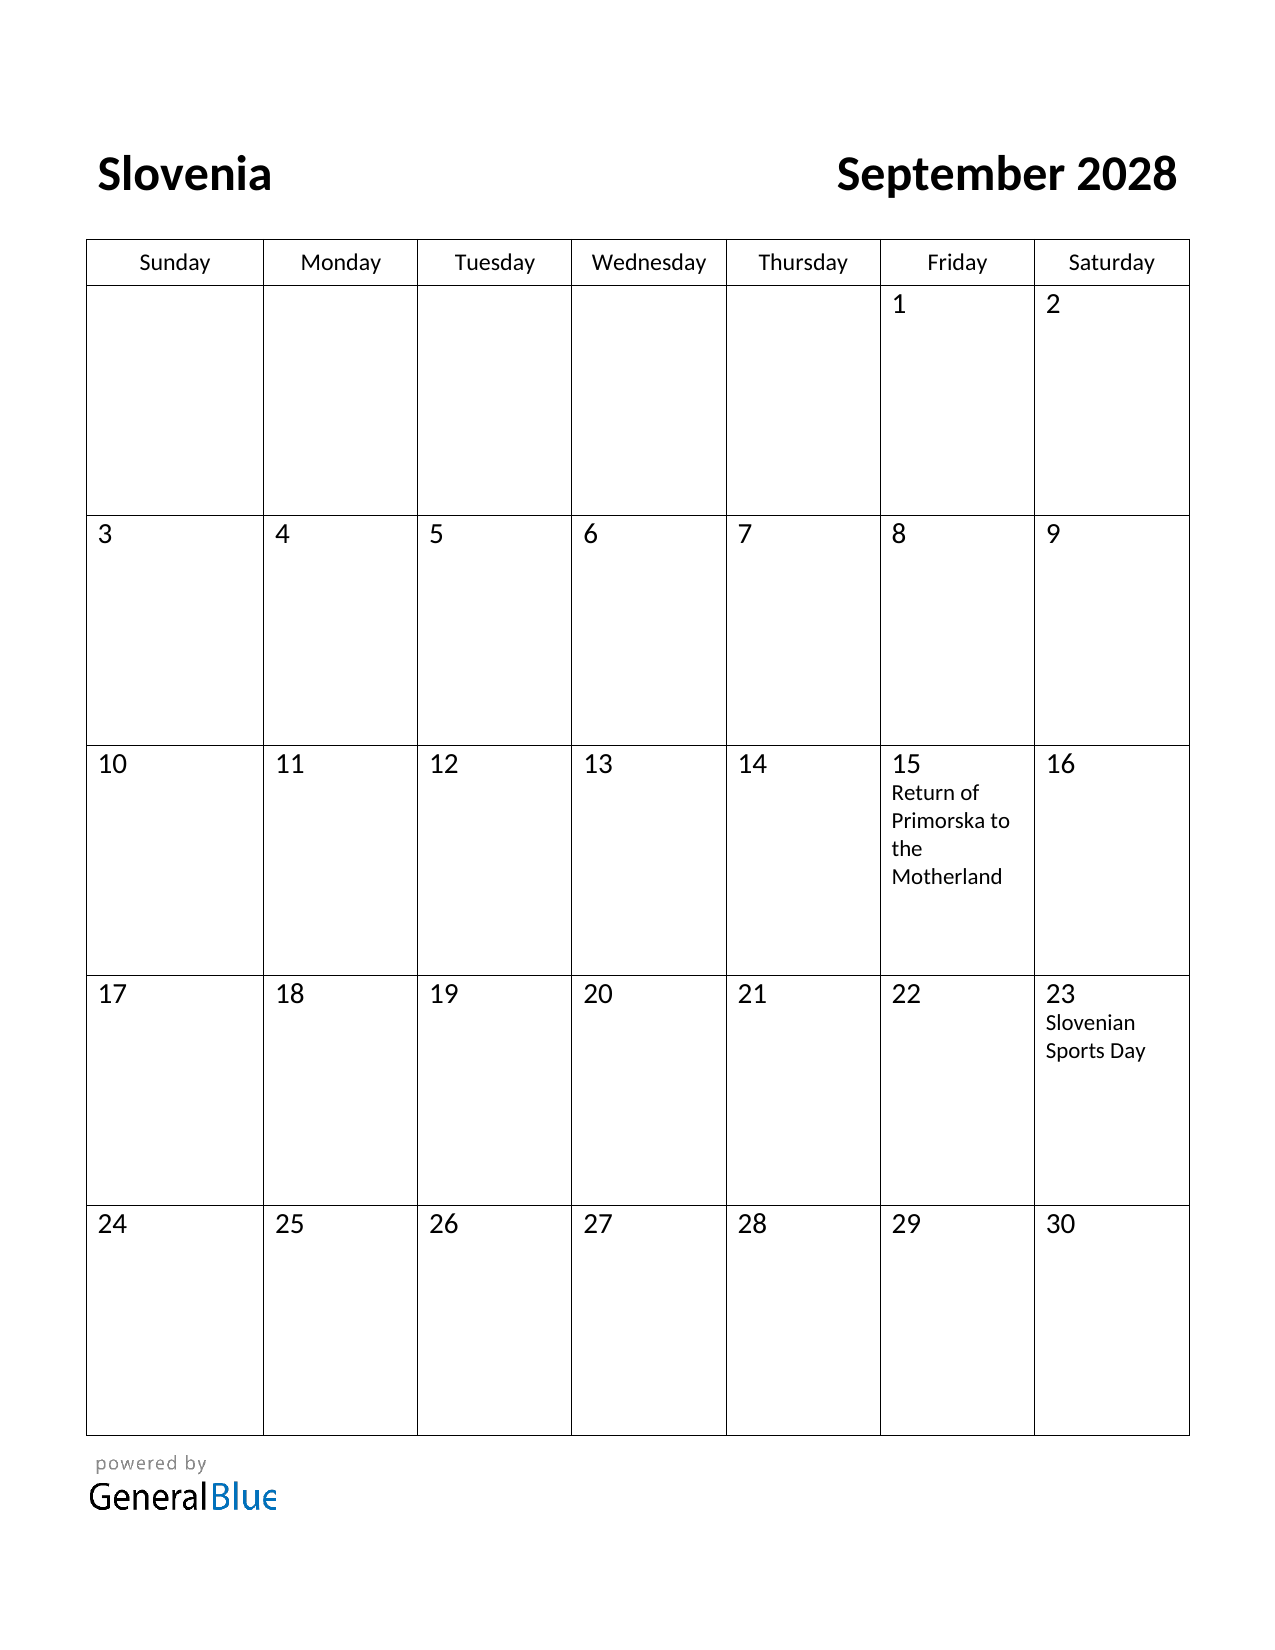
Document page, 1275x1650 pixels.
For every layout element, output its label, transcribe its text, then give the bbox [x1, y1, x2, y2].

table_cell [87, 548, 263, 744]
table_cell 21 [727, 976, 880, 1008]
table_header September 2028 [572, 105, 1189, 239]
table_cell Tuesday [418, 240, 571, 284]
table_cell 18 [264, 976, 417, 1008]
picture [88, 1452, 276, 1515]
table_cell 7 [727, 516, 880, 548]
table_cell [727, 286, 880, 318]
table_cell [264, 1008, 417, 1204]
table_cell 26 [418, 1206, 571, 1238]
table_cell [1035, 1238, 1189, 1434]
table_header Slovenia [86, 105, 572, 239]
table_cell Return of Primorska to the Motherland [881, 778, 1034, 974]
table_cell Wednesday [572, 240, 726, 284]
table_cell 2 [1035, 286, 1189, 318]
table_cell [87, 1238, 263, 1434]
table_cell 19 [418, 976, 571, 1008]
table_cell 24 [87, 1206, 263, 1238]
table_cell Saturday [1035, 240, 1189, 284]
table_cell [881, 548, 1034, 744]
table_cell [572, 548, 726, 744]
table_cell [418, 1238, 571, 1434]
table_cell 28 [727, 1206, 880, 1238]
table_cell [418, 286, 571, 318]
table_cell 12 [418, 746, 571, 778]
table_cell [264, 778, 417, 974]
table_cell [572, 1238, 726, 1434]
table_cell [86, 1436, 1189, 1534]
table_cell [1035, 548, 1189, 744]
table_cell [572, 778, 726, 974]
table_cell 15 [881, 746, 1034, 778]
table_cell 14 [727, 746, 880, 778]
table_cell 25 [264, 1206, 417, 1238]
table_cell Friday [881, 240, 1034, 284]
table_cell [727, 778, 880, 974]
table_cell 17 [87, 976, 263, 1008]
table_cell [572, 1008, 726, 1204]
table_cell [881, 1008, 1034, 1204]
table_cell [264, 1238, 417, 1434]
table_cell [264, 286, 417, 318]
table_cell [418, 778, 571, 974]
table_cell Monday [264, 240, 417, 284]
table_cell [87, 286, 263, 318]
table_cell 10 [87, 746, 263, 778]
table_cell 9 [1035, 516, 1189, 548]
table_cell [418, 1008, 571, 1204]
table_cell [727, 1008, 880, 1204]
table_cell [87, 778, 263, 974]
table_cell 5 [418, 516, 571, 548]
table_cell [1035, 778, 1189, 974]
table_cell [881, 318, 1034, 514]
table_cell [727, 548, 880, 744]
table_cell [572, 318, 726, 514]
table_cell 13 [572, 746, 726, 778]
table_cell 23 [1035, 976, 1189, 1008]
table_cell 8 [881, 516, 1034, 548]
table_cell 20 [572, 976, 726, 1008]
table_cell 27 [572, 1206, 726, 1238]
table_cell 22 [881, 976, 1034, 1008]
table_cell [418, 318, 571, 514]
table_cell [418, 548, 571, 744]
table_cell 16 [1035, 746, 1189, 778]
table_cell [264, 318, 417, 514]
table_cell 4 [264, 516, 417, 548]
table_cell [87, 1008, 263, 1204]
table_cell [264, 548, 417, 744]
table_cell Thursday [727, 240, 880, 284]
table_cell 1 [881, 286, 1034, 318]
table_cell [572, 286, 726, 318]
table_cell 11 [264, 746, 417, 778]
table_cell 3 [87, 516, 263, 548]
table_cell [727, 1238, 880, 1434]
table_cell Slovenian Sports Day [1035, 1008, 1189, 1204]
table_cell 30 [1035, 1206, 1189, 1238]
table_cell [87, 318, 263, 514]
table_cell Sunday [87, 240, 263, 284]
table_cell [727, 318, 880, 514]
table_cell [1035, 318, 1189, 514]
table_cell 6 [572, 516, 726, 548]
table_cell [881, 1238, 1034, 1434]
table_cell 29 [881, 1206, 1034, 1238]
